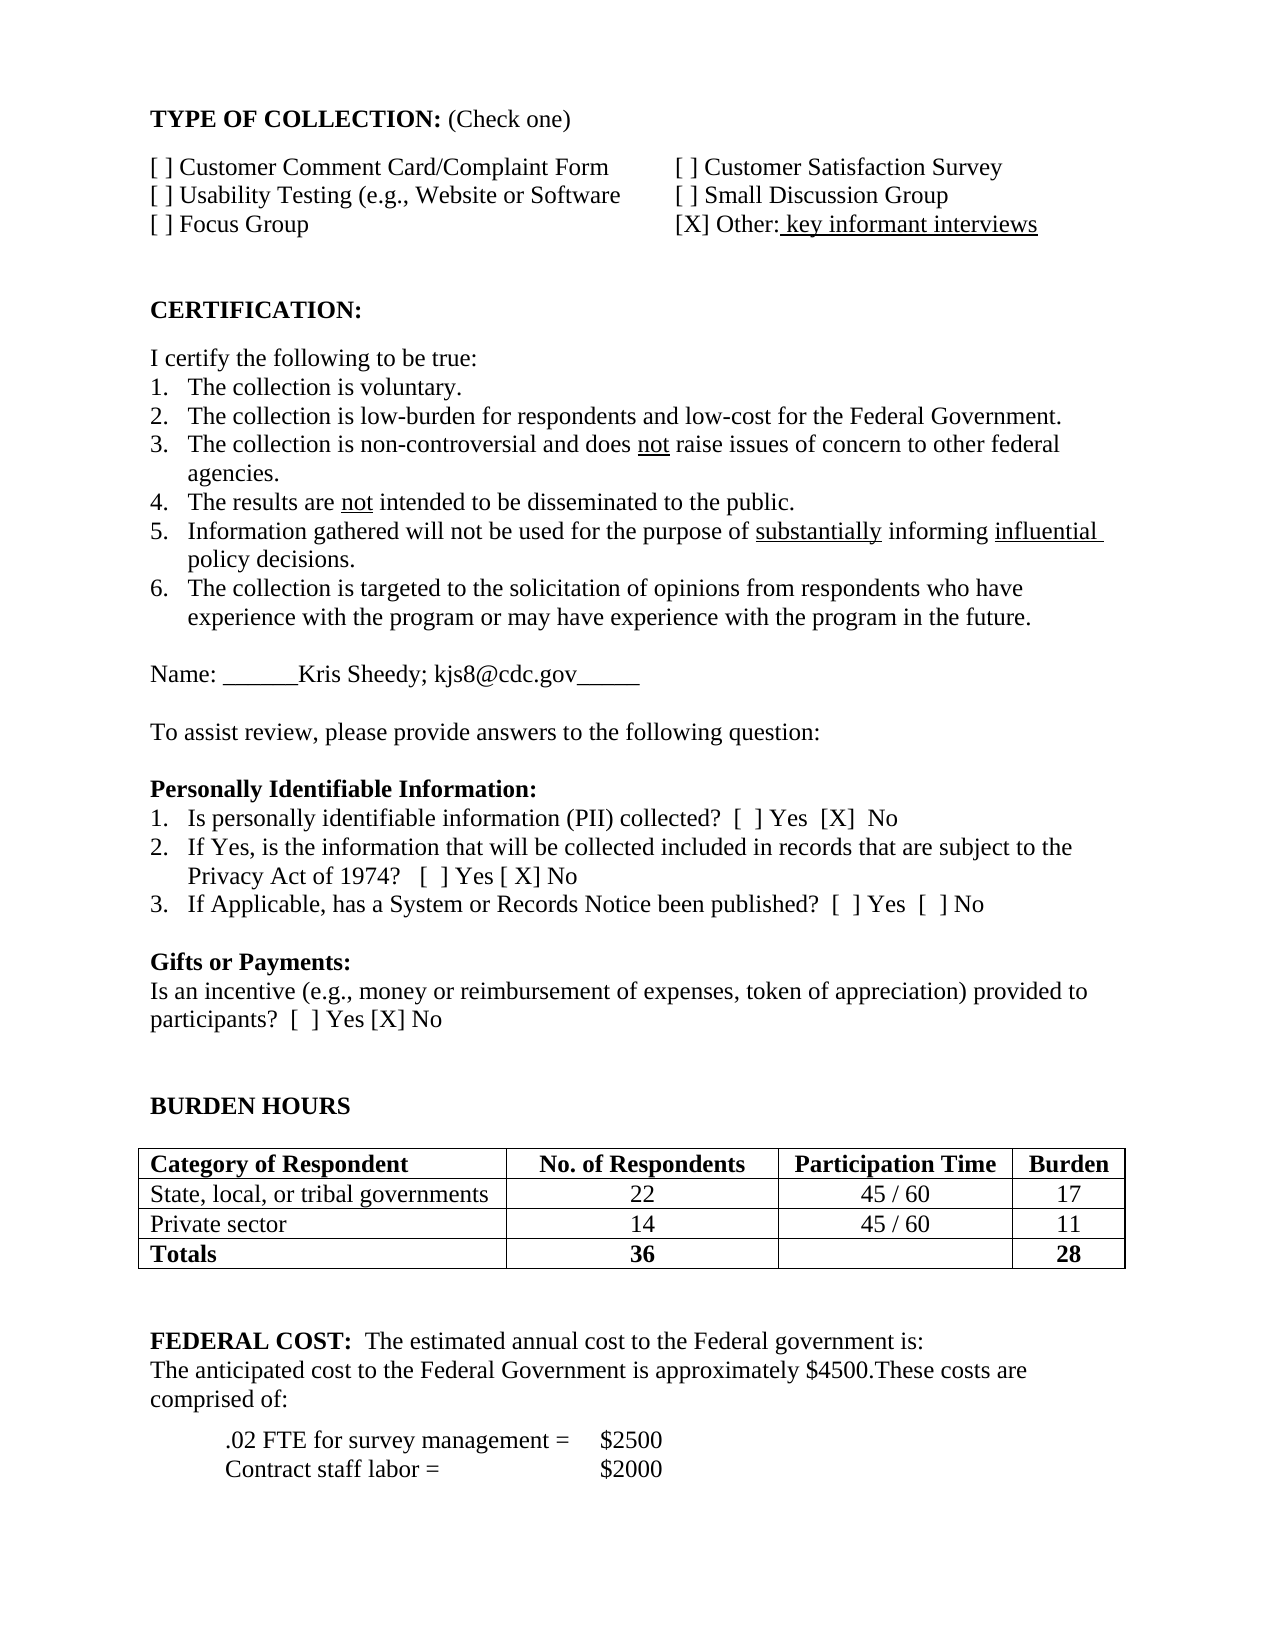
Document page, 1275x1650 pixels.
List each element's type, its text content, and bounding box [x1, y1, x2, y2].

table_cell [779, 1239, 1012, 1268]
table_cell 36 [507, 1239, 778, 1268]
list The collection is non-controversial and does not raise issues of concern to other federal agencies. [150, 429, 1125, 487]
text The anticipated cost to the Federal Government is approximately $4500.These costs are comprised of: [150, 1355, 1125, 1413]
table_cell 17 [1013, 1179, 1124, 1208]
table_cell 45 / 60 [779, 1179, 1012, 1208]
table_header Category of Respondent [139, 1149, 506, 1178]
text .02 FTE for survey management = $2500 [225, 1425, 1125, 1454]
list The collection is low-burden for respondents and low-cost for the Federal Government. [150, 401, 1125, 429]
list If Yes, is the information that will be collected included in records that are subject to the Privacy Act of 1974? [ ] Yes [ X] No [150, 832, 1125, 889]
table_cell State, local, or tribal governments [139, 1179, 506, 1208]
text CERTIFICATION: [150, 295, 1125, 324]
list The collection is targeted to the solicitation of opinions from respondents who have experience with the program or may have experience with the program in the future. [150, 573, 1125, 631]
table_cell Totals [139, 1239, 506, 1268]
list Is personally identifiable information (PII) collected? [ ] Yes [X] No [150, 803, 1125, 832]
text To assist review, please provide answers to the following question: [150, 717, 1125, 746]
table_cell Private sector [139, 1209, 506, 1238]
table_header Participation Time [779, 1149, 1012, 1178]
list Information gathered will not be used for the purpose of substantially informing influential policy decisions. [150, 516, 1125, 573]
list If Applicable, has a System or Records Notice been published? [ ] Yes [ ] No [150, 889, 1125, 918]
list The collection is voluntary. [150, 372, 1125, 401]
table_header No. of Respondents [507, 1149, 778, 1178]
text I certify the following to be true: [150, 343, 1125, 372]
table_cell 28 [1013, 1239, 1124, 1268]
text Contract staff labor = $2000 [225, 1454, 1125, 1483]
text Name: ______Kris Sheedy; kjs8@cdc.gov_____ [150, 659, 1125, 688]
text BURDEN HOURS [150, 1091, 1125, 1119]
table_cell 14 [507, 1209, 778, 1238]
text [ ] Usability Testing (e.g., Website or Software [ ] Small Discussion Group [150, 180, 1125, 209]
text FEDERAL COST: The estimated annual cost to the Federal government is: [150, 1326, 1125, 1355]
table_cell 45 / 60 [779, 1209, 1012, 1238]
text Is an incentive (e.g., money or reimbursement of expenses, token of appreciation) provided to participants? [ ] Yes [X] No [150, 976, 1125, 1033]
table_header Burden [1013, 1149, 1124, 1178]
text TYPE OF COLLECTION: (Check one) [150, 104, 1125, 132]
table_cell 11 [1013, 1209, 1124, 1238]
list Gifts or Payments: [150, 947, 1125, 976]
text [ ] Focus Group [X] Other: key informant interviews [150, 209, 1125, 238]
list The results are not intended to be disseminated to the public. [150, 487, 1125, 516]
text Personally Identifiable Information: [150, 774, 1125, 803]
text [ ] Customer Comment Card/Complaint Form [ ] Customer Satisfaction Survey [150, 152, 1125, 180]
table_cell 22 [507, 1179, 778, 1208]
